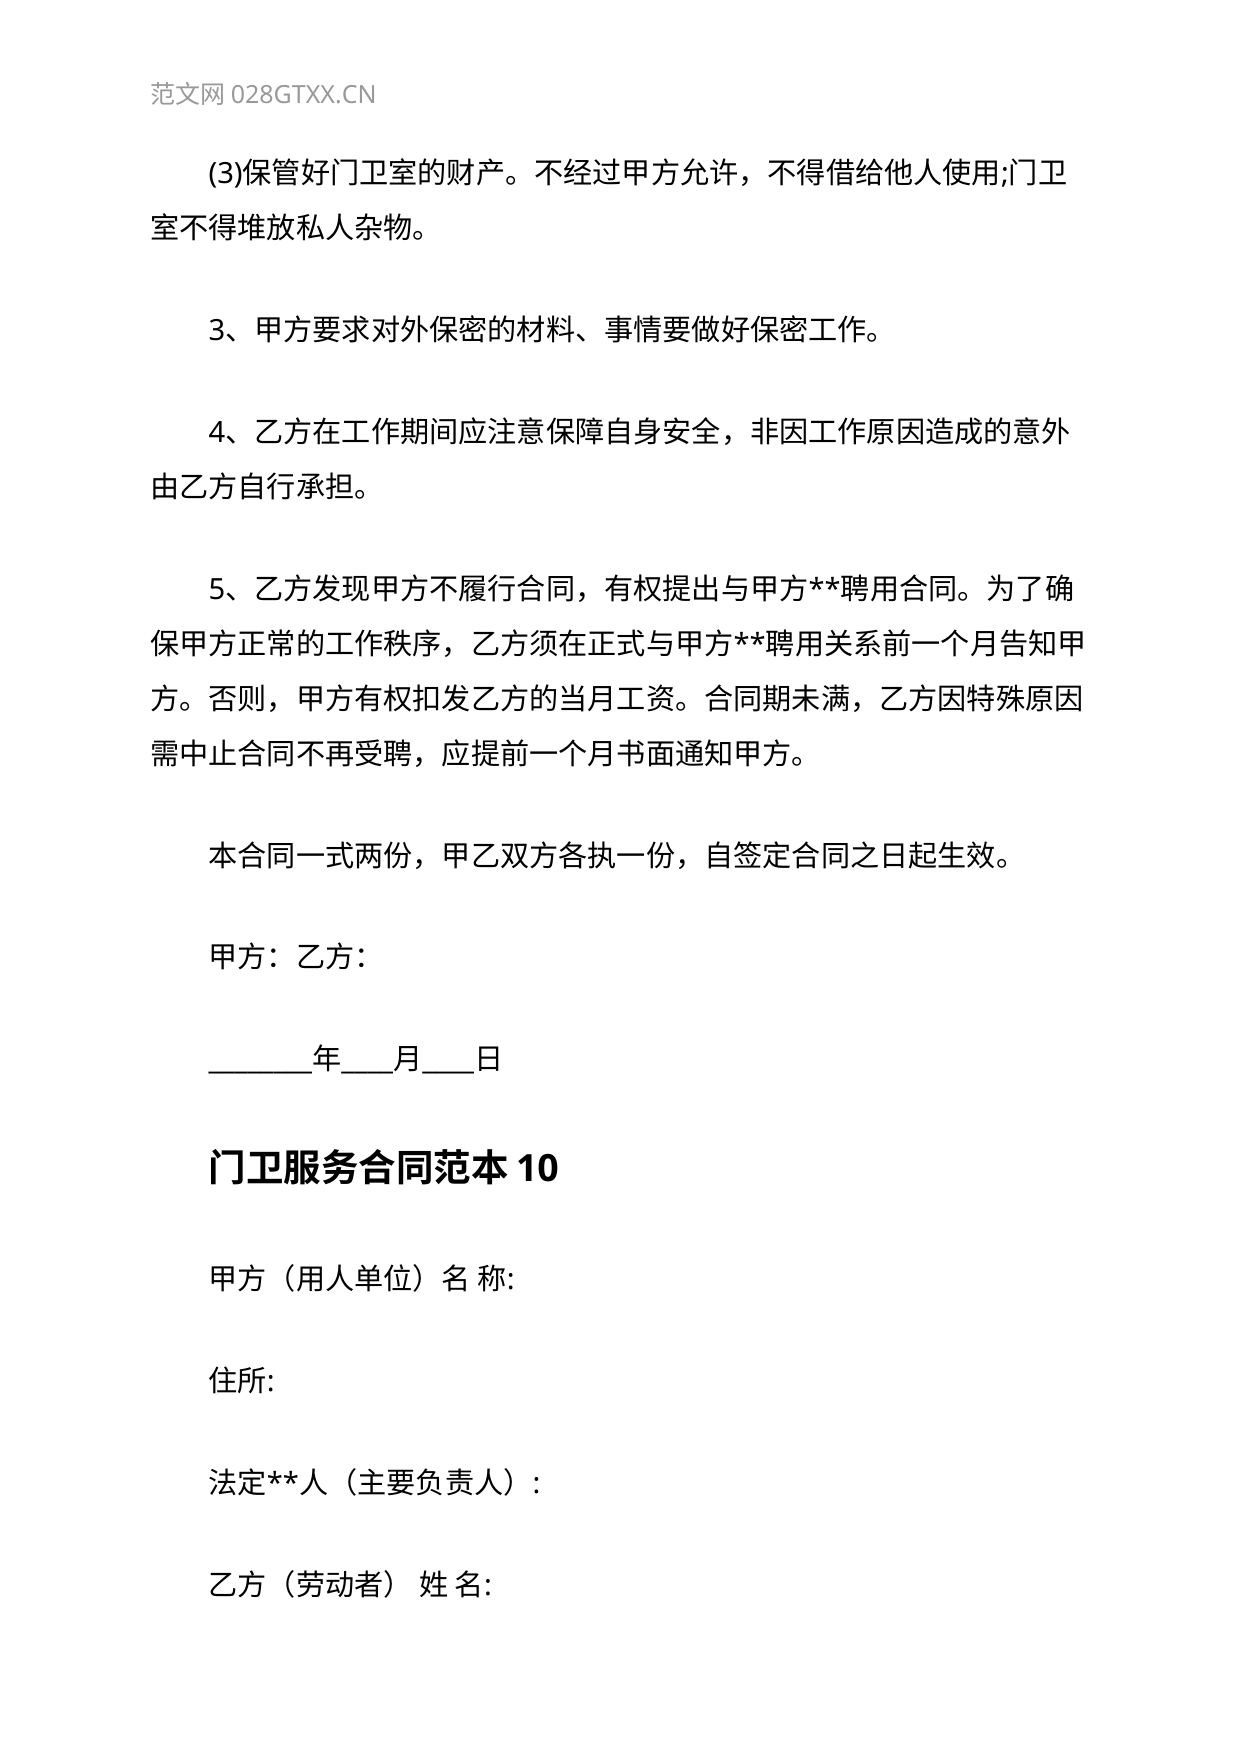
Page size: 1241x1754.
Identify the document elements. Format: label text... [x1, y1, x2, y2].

text 5、乙方发现甲方不履行合同，有权提出与甲方**聘用合同。为了确保甲方正常的工作秩序，乙方须在正式与甲方**聘用关系前一个月告知甲方。否则，甲方有权扣发乙方的当月工资。合同期未满，乙方因特殊原因需中止合同不再受聘，应提前一个月书面通知甲方。 [150, 566, 1090, 773]
text (3)保管好门卫室的财产。不经过甲方允许，不得借给他人使用;门卫室不得堆放私人杂物。 [150, 150, 1090, 247]
text ________年____月____日 [150, 1036, 1090, 1078]
text 甲方（用人单位）名 称: [150, 1255, 1090, 1298]
text 法定**人（主要负责人）: [150, 1459, 1090, 1502]
text 门卫服务合同范本10 [150, 1138, 1090, 1192]
text 甲方：乙方： [150, 934, 1090, 976]
text 住所: [150, 1357, 1090, 1400]
text 本合同一式两份，甲乙双方各执一份，自签定合同之日起生效。 [150, 832, 1090, 874]
text 3、甲方要求对外保密的材料、事情要做好保密工作。 [150, 307, 1090, 349]
text 乙方（劳动者） 姓 名: [150, 1561, 1090, 1604]
text 4、乙方在工作期间应注意保障自身安全，非因工作原因造成的意外由乙方自行承担。 [150, 409, 1090, 506]
